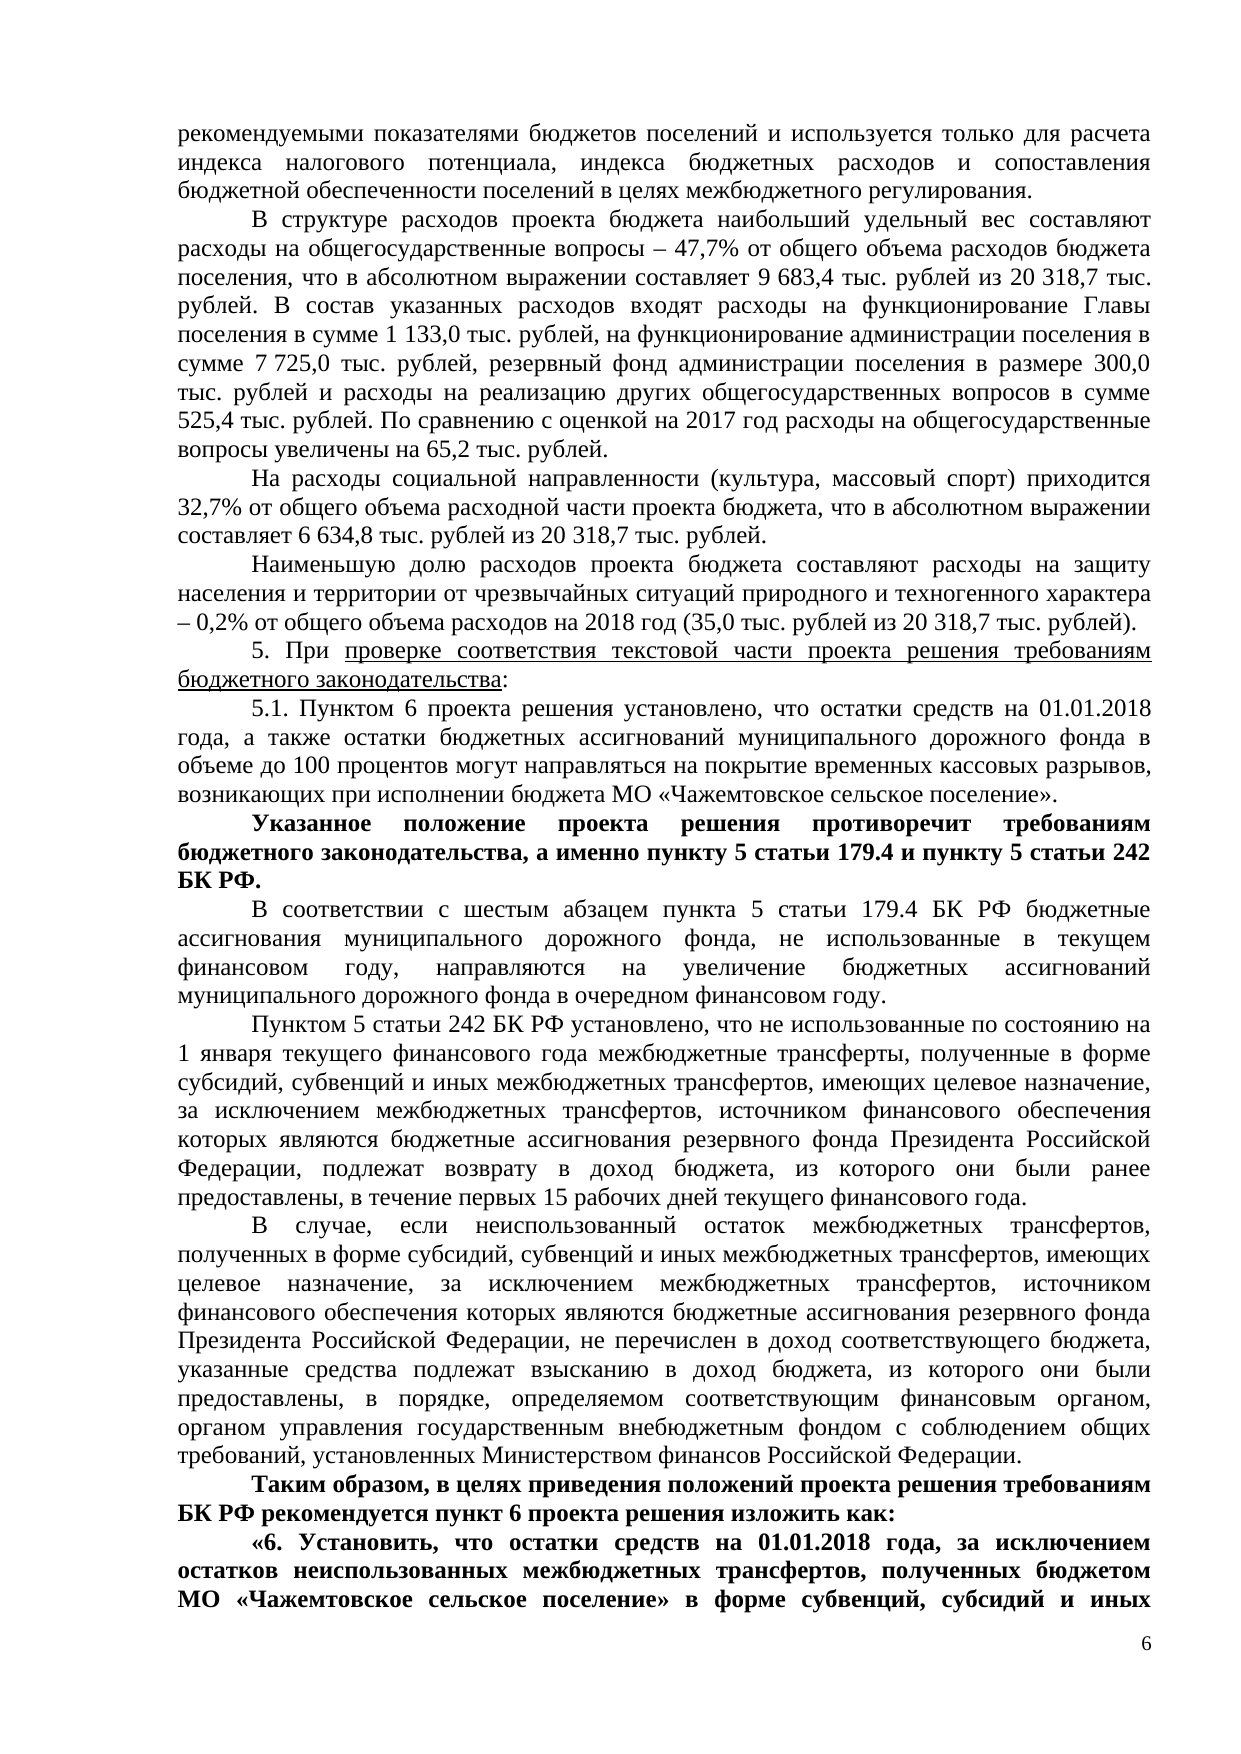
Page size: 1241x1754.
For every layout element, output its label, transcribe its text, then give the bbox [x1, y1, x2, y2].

text В структуре расходов проекта бюджета наибольший удельный вес составляют расходы на общегосударственные вопросы – 47,7% от общего объема расходов бюджета поселения, что в абсолютном выражении составляет 9 683,4 тыс. рублей из 20 318,7 тыс. рублей. В состав указанных расходов входят расходы на функционирование Главы поселения в сумме 1 133,0 тыс. рублей, на функционирование администрации поселения в сумме 7 725,0 тыс. рублей, резервный фонд администрации поселения в размере 300,0 тыс. рублей и расходы на реализацию других общегосударственных вопросов в сумме 525,4 тыс. рублей. По сравнению с оценкой на 2017 год расходы на общегосударственные вопросы увеличены на 65,2 тыс. рублей. [177, 204, 1152, 463]
text Таким образом, в целях приведения положений проекта решения требованиям БК РФ рекомендуется пункт 6 проекта решения изложить как: [177, 1469, 1152, 1527]
text 5. При проверке соответствия текстовой части проекта решения требованиям бюджетного законодательства: [177, 636, 1152, 693]
text Пунктом 5 статьи 242 БК РФ установлено, что не использованные по состоянию на 1 января текущего финансового года межбюджетные трансферты, полученные в форме субсидий, субвенций и иных межбюджетных трансфертов, имеющих целевое назначение, за исключением межбюджетных трансфертов, источником финансового обеспечения которых являются бюджетные ассигнования резервного фонда Президента Российской Федерации, подлежат возврату в доход бюджета, из которого они были ранее предоставлены, в течение первых 15 рабочих дней текущего финансового года. [177, 1009, 1152, 1211]
text В соответствии с шестым абзацем пункта 5 статьи 179.4 БК РФ бюджетные ассигнования муниципального дорожного фонда, не использованные в текущем финансовом году, направляются на увеличение бюджетных ассигнований муниципального дорожного фонда в очередном финансовом году. [177, 894, 1152, 1009]
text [177, 118, 1152, 204]
text 5.1. Пунктом 6 проекта решения установлено, что остатки средств на 01.01.2018 года, а также остатки бюджетных ассигнований муниципального дорожного фонда в объеме до 100 процентов могут направляться на покрытие временных кассовых разрывов, возникающих при исполнении бюджета МО «Чажемтовское сельское поселение». [177, 693, 1152, 808]
text На расходы социальной направленности (культура, массовый спорт) приходится 32,7% от общего объема расходной части проекта бюджета, что в абсолютном выражении составляет 6 634,8 тыс. рублей из 20 318,7 тыс. рублей. [177, 463, 1152, 549]
text Указанное положение проекта решения противоречит требованиям бюджетного законодательства, а именно пункту 5 статьи 179.4 и пункту 5 статьи 242 БК РФ. [177, 808, 1152, 894]
text Наименьшую долю расходов проекта бюджета составляют расходы на защиту населения и территории от чрезвычайных ситуаций природного и техногенного характера – 0,2% от общего объема расходов на 2018 год (35,0 тыс. рублей из 20 318,7 тыс. рублей). [177, 549, 1152, 636]
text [177, 1527, 1152, 1613]
text В случае, если неиспользованный остаток межбюджетных трансфертов, полученных в форме субсидий, субвенций и иных межбюджетных трансфертов, имеющих целевое назначение, за исключением межбюджетных трансфертов, источником финансового обеспечения которых являются бюджетные ассигнования резервного фонда Президента Российской Федерации, не перечислен в доход соответствующего бюджета, указанные средства подлежат взысканию в доход бюджета, из которого они были предоставлены, в порядке, определяемом соответствующим финансовым органом, органом управления государственным внебюджетным фондом с соблюдением общих требований, установленных Министерством финансов Российской Федерации. [177, 1211, 1152, 1469]
